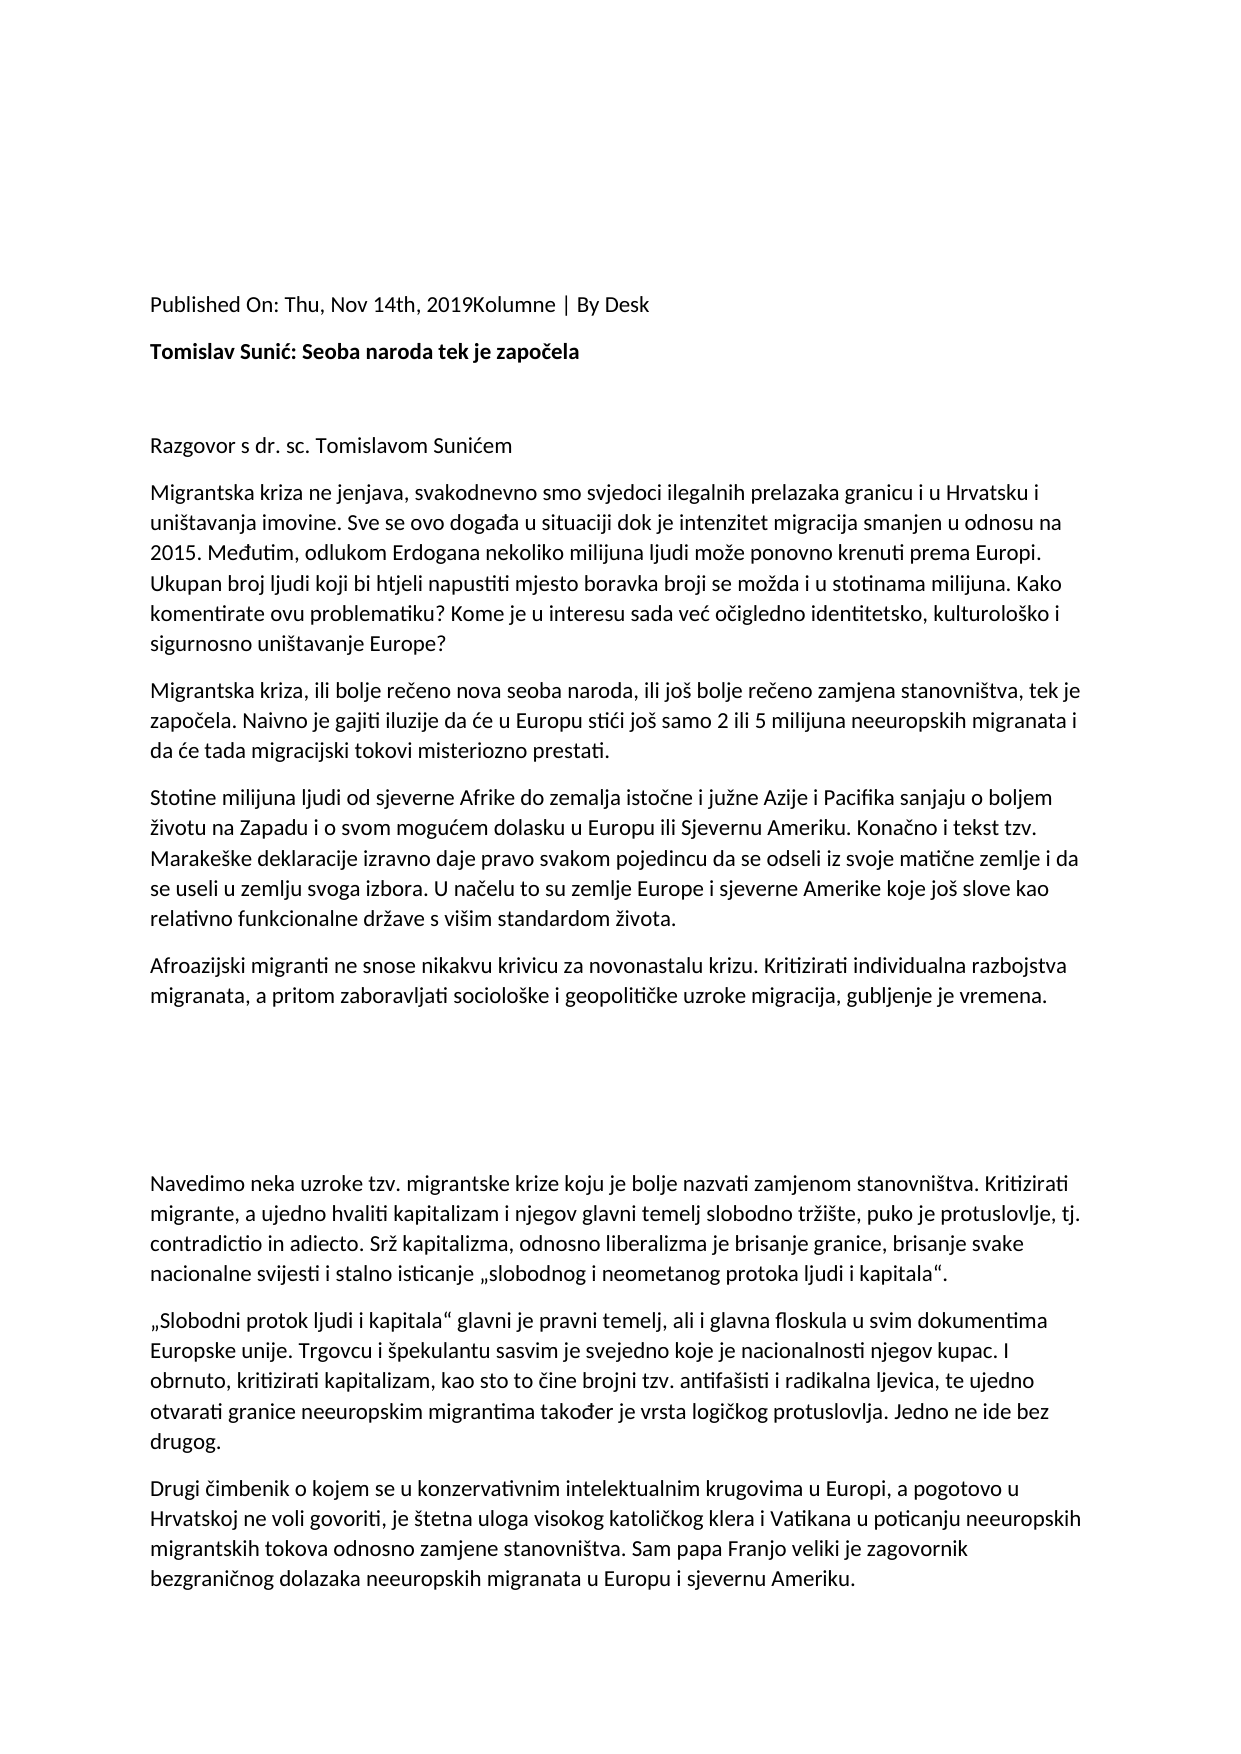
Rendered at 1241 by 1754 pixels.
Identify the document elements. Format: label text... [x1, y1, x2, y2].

text Drugi čimbenik o kojem se u konzervativnim intelektualnim krugovima u Europi, a pogotovo u Hrvatskoj ne voli govoriti, je štetna uloga visokog katoličkog klera i Vatikana u poticanju neeuropskih migrantskih tokova odnosno zamjene stanovništva. Sam papa Franjo veliki je zagovornik bezgraničnog dolazaka neeuropskih migranata u Europu i sjevernu Ameriku. [150, 1474, 1090, 1593]
text Published On: Thu, Nov 14th, 2019Kolumne | By Desk [150, 291, 1090, 319]
text „Slobodni protok ljudi i kapitala“ glavni je pravni temelj, ali i glavna floskula u svim dokumentima Europske unije. Trgovcu i špekulantu sasvim je svejedno koje je nacionalnosti njegov kupac. I obrnuto, kritizirati kapitalizam, kao sto to čine brojni tzv. antifašisti i radikalna ljevica, te ujedno otvarati granice neeuropskim migrantima također je vrsta logičkog protuslovlja. Jedno ne ide bez drugog. [150, 1306, 1090, 1455]
text Migrantska kriza ne jenjava, svakodnevno smo svjedoci ilegalnih prelazaka granicu i u Hrvatsku i uništavanja imovine. Sve se ovo događa u situaciji dok je intenzitet migracija smanjen u odnosu na 2015. Međutim, odlukom Erdogana nekoliko milijuna ljudi može ponovno krenuti prema Europi. Ukupan broj ljudi koji bi htjeli napustiti mjesto boravka broji se možda i u stotinama milijuna. Kako komentirate ovu problematiku? Kome je u interesu sada već očigledno identitetsko, kulturološko i sigurnosno uništavanje Europe? [150, 478, 1090, 657]
text Migrantska kriza, ili bolje rečeno nova seoba naroda, ili još bolje rečeno zamjena stanovništva, tek je započela. Naivno je gajiti iluzije da će u Europu stići još samo 2 ili 5 milijuna neeuropskih migranata i da će tada migracijski tokovi misteriozno prestati. [150, 676, 1090, 764]
text Navedimo neka uzroke tzv. migrantske krize koju je bolje nazvati zamjenom stanovništva. Kritizirati migrante, a ujedno hvaliti kapitalizam i njegov glavni temelj slobodno tržište, puko je protuslovlje, tj. contradictio in adiecto. Srž kapitalizma, odnosno liberalizma je brisanje granice, brisanje svake nacionalne svijesti i stalno isticanje „slobodnog i neometanog protoka ljudi i kapitala“. [150, 1169, 1090, 1287]
text Razgovor s dr. sc. Tomislavom Sunićem [150, 431, 1090, 459]
text Tomislav Sunić: Seoba naroda tek je započela [150, 337, 1090, 366]
text Afroazijski migranti ne snose nikakvu krivicu za novonastalu krizu. Kritizirati individualna razbojstva migranata, a pritom zaboravljati sociološke i geopolitičke uzroke migracija, gubljenje je vremena. [150, 951, 1090, 1009]
text Stotine milijuna ljudi od sjeverne Afrike do zemalja istočne i južne Azije i Pacifika sanjaju o boljem životu na Zapadu i o svom mogućem dolasku u Europu ili Sjevernu Ameriku. Konačno i tekst tzv. Marakeške deklaracije izravno daje pravo svakom pojedincu da se odseli iz svoje matične zemlje i da se useli u zemlju svoga izbora. U načelu to su zemlje Europe i sjeverne Amerike koje još slove kao relativno funkcionalne države s višim standardom života. [150, 783, 1090, 932]
